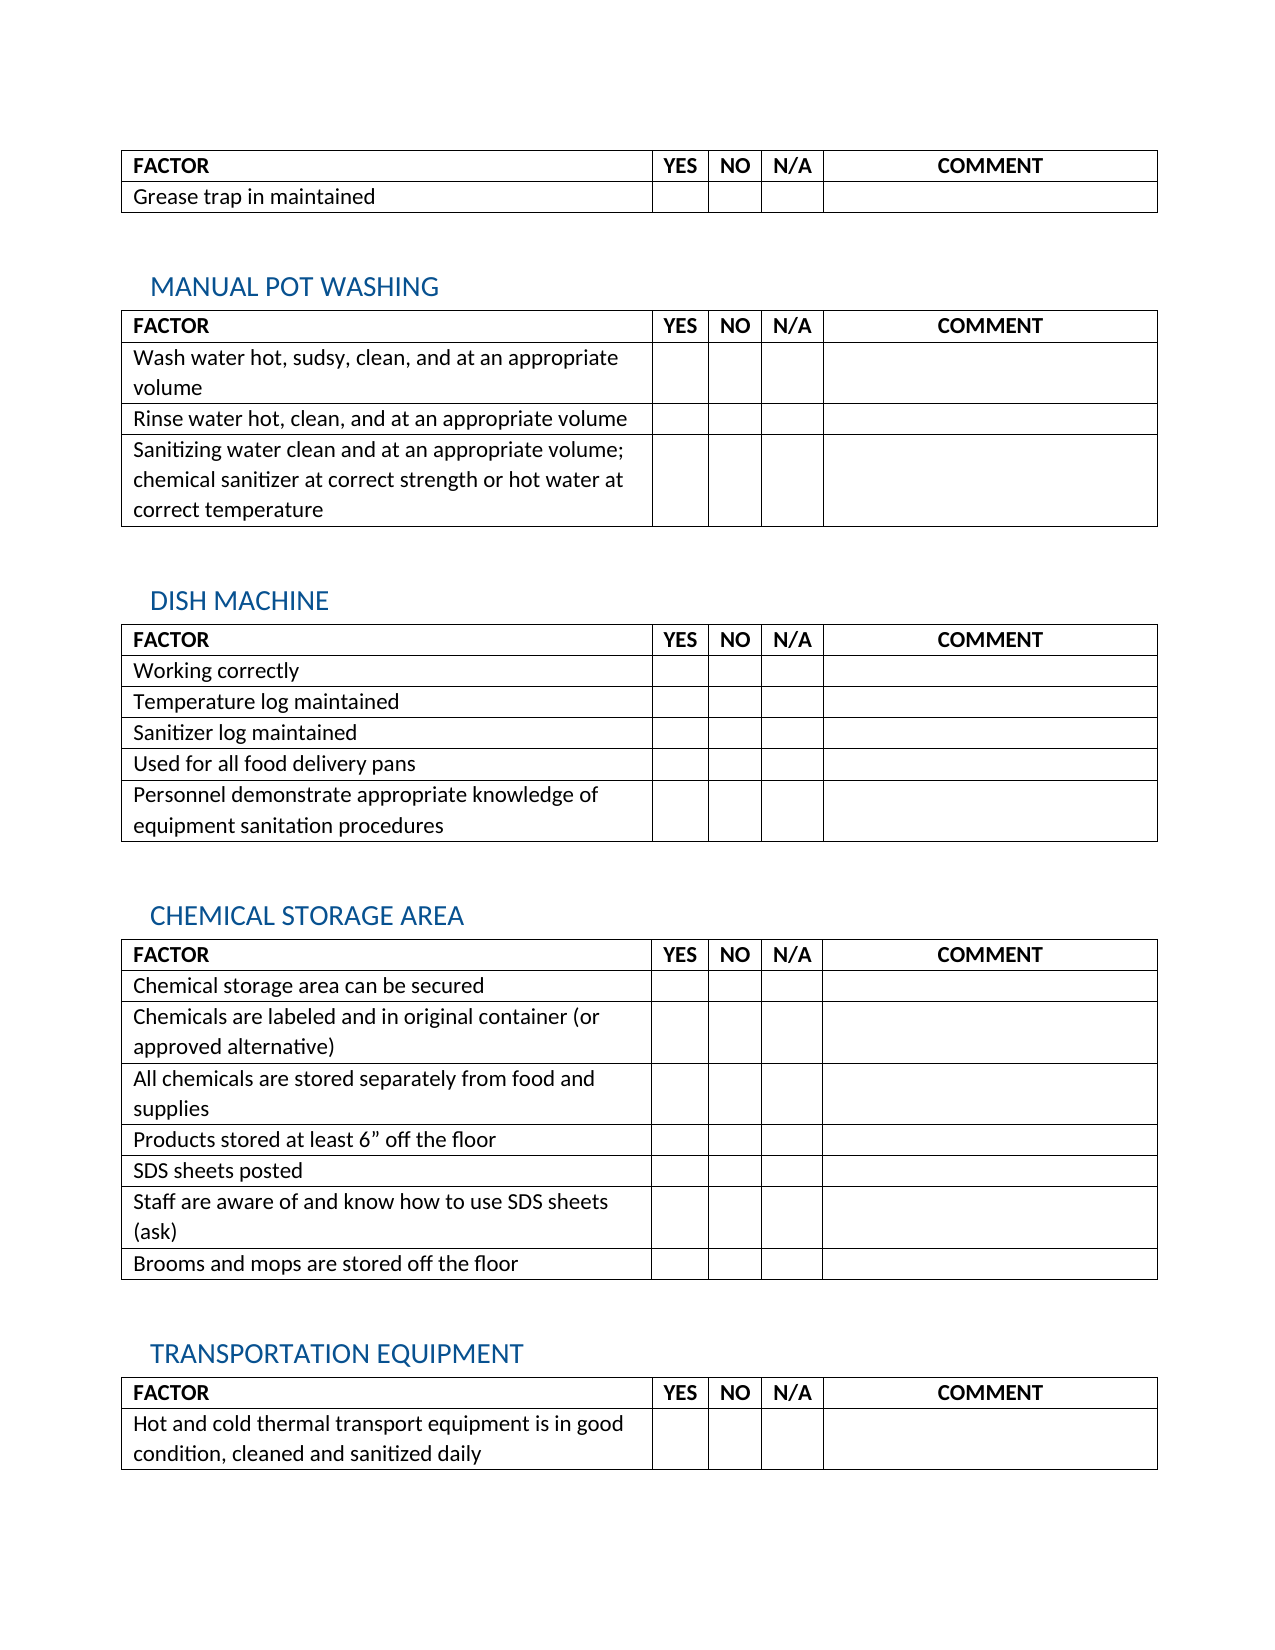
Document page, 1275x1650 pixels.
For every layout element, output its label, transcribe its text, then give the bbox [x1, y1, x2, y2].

table_header YES [653, 151, 708, 181]
table_cell [709, 182, 761, 212]
table_header NO [709, 311, 761, 342]
table_header N/A [762, 1378, 823, 1408]
table_cell [823, 1064, 1157, 1124]
table_header FACTOR [122, 940, 651, 970]
table_cell Used for all food delivery pans [122, 749, 652, 779]
table_cell [709, 1187, 761, 1248]
table_cell [652, 1249, 708, 1279]
table_header FACTOR [122, 1378, 652, 1408]
table_cell [824, 404, 1157, 434]
table_cell [652, 1125, 708, 1155]
table_cell Working correctly [122, 656, 652, 686]
table_cell [824, 1409, 1157, 1469]
table_header YES [653, 625, 708, 655]
table_cell [824, 781, 1157, 841]
table_cell [709, 781, 761, 841]
table_cell [653, 718, 708, 748]
table_header NO [709, 1378, 761, 1408]
table_header N/A [762, 151, 823, 181]
table_cell [762, 1249, 822, 1279]
table_header COMMENT [824, 625, 1157, 655]
table_cell [823, 971, 1157, 1001]
table_cell [762, 749, 823, 779]
table_cell Products stored at least 6” off the floor [122, 1125, 651, 1155]
table_cell Sanitizing water clean and at an appropriate volume; chemical sanitizer at correct strength or hot water at correct temperature [122, 435, 652, 526]
table_cell [652, 1187, 708, 1248]
table_cell [709, 656, 761, 686]
table_cell [653, 687, 708, 717]
table_cell [824, 718, 1157, 748]
table_cell [824, 343, 1157, 403]
table_header FACTOR [122, 625, 652, 655]
table_cell Grease trap in maintained [122, 182, 652, 212]
table_cell [652, 1002, 708, 1063]
table_cell [762, 435, 823, 526]
table_cell Sanitizer log maintained [122, 718, 652, 748]
table_cell [823, 1002, 1157, 1063]
table_cell Chemical storage area can be secured [122, 971, 651, 1001]
table_cell [823, 1156, 1157, 1186]
table_cell [762, 1125, 822, 1155]
table_cell Hot and cold thermal transport equipment is in good condition, cleaned and sanitized daily [122, 1409, 652, 1469]
table_header COMMENT [824, 311, 1157, 342]
table_cell [653, 404, 708, 434]
table_cell [824, 687, 1157, 717]
table_cell [652, 1064, 708, 1124]
table_header N/A [762, 625, 823, 655]
table_cell [709, 1249, 761, 1279]
table_cell [762, 687, 823, 717]
table_cell [653, 435, 708, 526]
table_cell [823, 1187, 1157, 1248]
table_cell [824, 749, 1157, 779]
table_cell [823, 1125, 1157, 1155]
table_header N/A [762, 940, 822, 970]
table_cell [824, 656, 1157, 686]
table_header COMMENT [824, 151, 1157, 181]
table_cell [653, 749, 708, 779]
table_cell [762, 1409, 823, 1469]
table_cell [653, 343, 708, 403]
table_cell Rinse water hot, clean, and at an appropriate volume [122, 404, 652, 434]
table_header NO [709, 940, 761, 970]
table_cell [762, 1064, 822, 1124]
table_cell [762, 182, 823, 212]
table_cell [709, 1002, 761, 1063]
table_cell Personnel demonstrate appropriate knowledge of equipment sanitation procedures [122, 781, 652, 841]
table_cell [762, 1156, 822, 1186]
table_cell [709, 749, 761, 779]
table_cell [709, 1156, 761, 1186]
table_cell SDS sheets posted [122, 1156, 651, 1186]
table_cell [652, 1156, 708, 1186]
table_cell [823, 1249, 1157, 1279]
table_cell [709, 343, 761, 403]
table_cell [709, 404, 761, 434]
table_header N/A [762, 311, 823, 342]
table_header NO [709, 625, 761, 655]
table_header YES [652, 940, 708, 970]
table_cell [762, 781, 823, 841]
table_cell Staff are aware of and know how to use SDS sheets (ask) [122, 1187, 651, 1248]
subtitle DISH MACHINE [150, 582, 1125, 617]
table_cell [709, 687, 761, 717]
subtitle CHEMICAL STORAGE AREA [150, 897, 1125, 933]
table_header NO [709, 151, 761, 181]
table_cell [653, 656, 708, 686]
table_cell All chemicals are stored separately from food and supplies [122, 1064, 651, 1124]
table_cell [709, 971, 761, 1001]
table_cell [653, 781, 708, 841]
table_cell [709, 1125, 761, 1155]
table_cell Brooms and mops are stored off the floor [122, 1249, 651, 1279]
table_cell [762, 656, 823, 686]
table_cell [762, 1187, 822, 1248]
table_header COMMENT [824, 1378, 1157, 1408]
table_cell [709, 1409, 761, 1469]
table_header YES [653, 311, 708, 342]
table_cell [824, 435, 1157, 526]
table_cell [762, 343, 823, 403]
table_cell [709, 718, 761, 748]
table_cell Temperature log maintained [122, 687, 652, 717]
table_cell [762, 971, 822, 1001]
table_cell [653, 182, 708, 212]
table_cell [762, 1002, 822, 1063]
table_cell [709, 435, 761, 526]
table_header FACTOR [122, 311, 652, 342]
table_cell [652, 971, 708, 1001]
table_cell Chemicals are labeled and in original container (or approved alternative) [122, 1002, 651, 1063]
table_cell [762, 718, 823, 748]
table_cell [653, 1409, 708, 1469]
table_cell [709, 1064, 761, 1124]
subtitle MANUAL POT WASHING [150, 268, 1125, 304]
table_header COMMENT [823, 940, 1157, 970]
table_header FACTOR [122, 151, 652, 181]
table_cell [762, 404, 823, 434]
table_cell Wash water hot, sudsy, clean, and at an appropriate volume [122, 343, 652, 403]
table_cell [824, 182, 1157, 212]
subtitle TRANSPORTATION EQUIPMENT [150, 1335, 1125, 1371]
table_header YES [653, 1378, 708, 1408]
